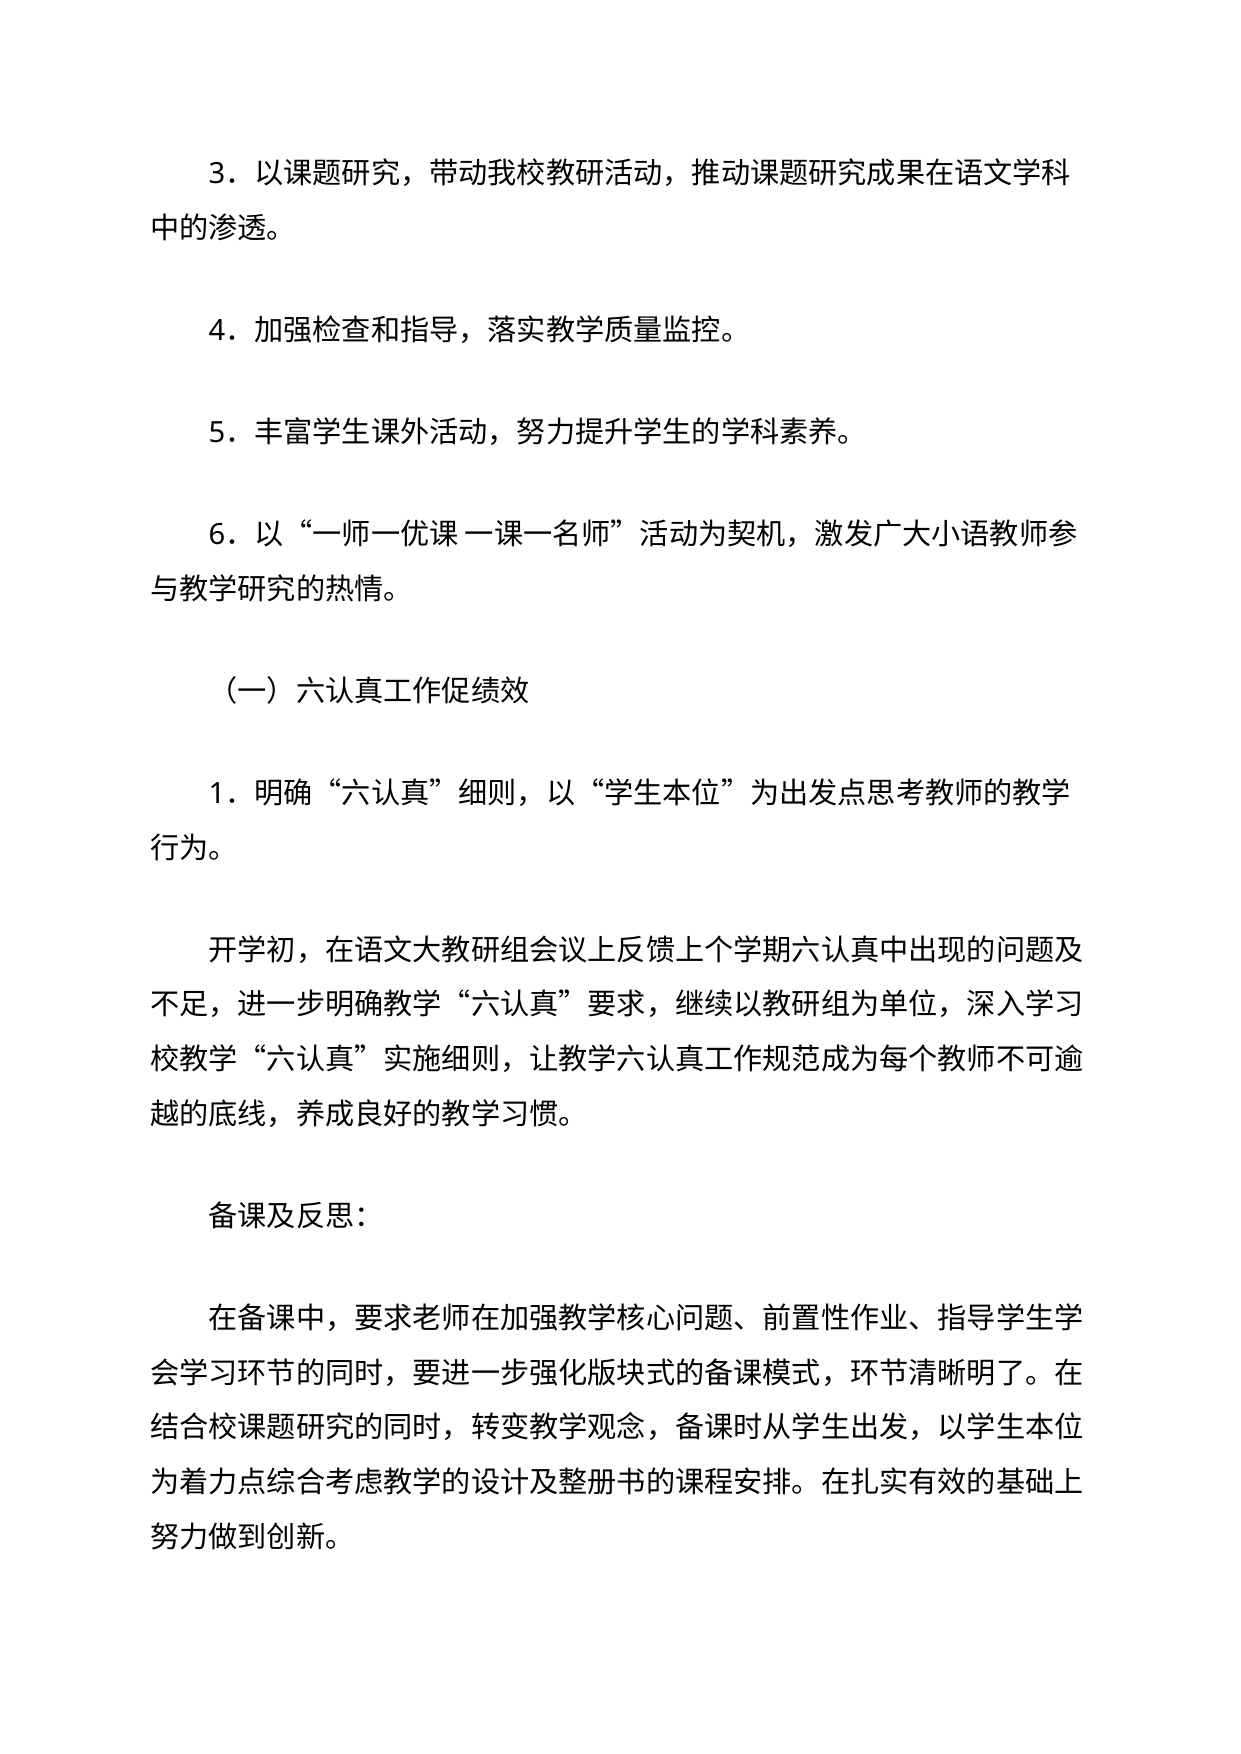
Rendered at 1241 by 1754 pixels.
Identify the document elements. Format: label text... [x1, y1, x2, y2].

text 开学初，在语文大教研组会议上反馈上个学期六认真中出现的问题及不足，进一步明确教学“六认真”要求，继续以教研组为单位，深入学习校教学“六认真”实施细则，让教学六认真工作规范成为每个教师不可逾越的底线，养成良好的教学习惯。 [150, 926, 1090, 1133]
text 备课及反思： [150, 1192, 1090, 1235]
text 在备课中，要求老师在加强教学核心问题、前置性作业、指导学生学会学习环节的同时，要进一步强化版块式的备课模式，环节清晰明了。在结合校课题研究的同时，转变教学观念，备课时从学生出发，以学生本位为着力点综合考虑教学的设计及整册书的课程安排。在扎实有效的基础上努力做到创新。 [150, 1294, 1090, 1556]
text 3．以课题研究，带动我校教研活动，推动课题研究成果在语文学科中的渗透。 [150, 150, 1090, 247]
text 5．丰富学生课外活动，努力提升学生的学科素养。 [150, 409, 1090, 451]
text 6．以“一师一优课 一课一名师”活动为契机，激发广大小语教师参与教学研究的热情。 [150, 511, 1090, 608]
text 1．明确“六认真”细则，以“学生本位”为出发点思考教师的教学行为。 [150, 769, 1090, 867]
text 4．加强检查和指导，落实教学质量监控。 [150, 307, 1090, 349]
text （一）六认真工作促绩效 [150, 667, 1090, 710]
